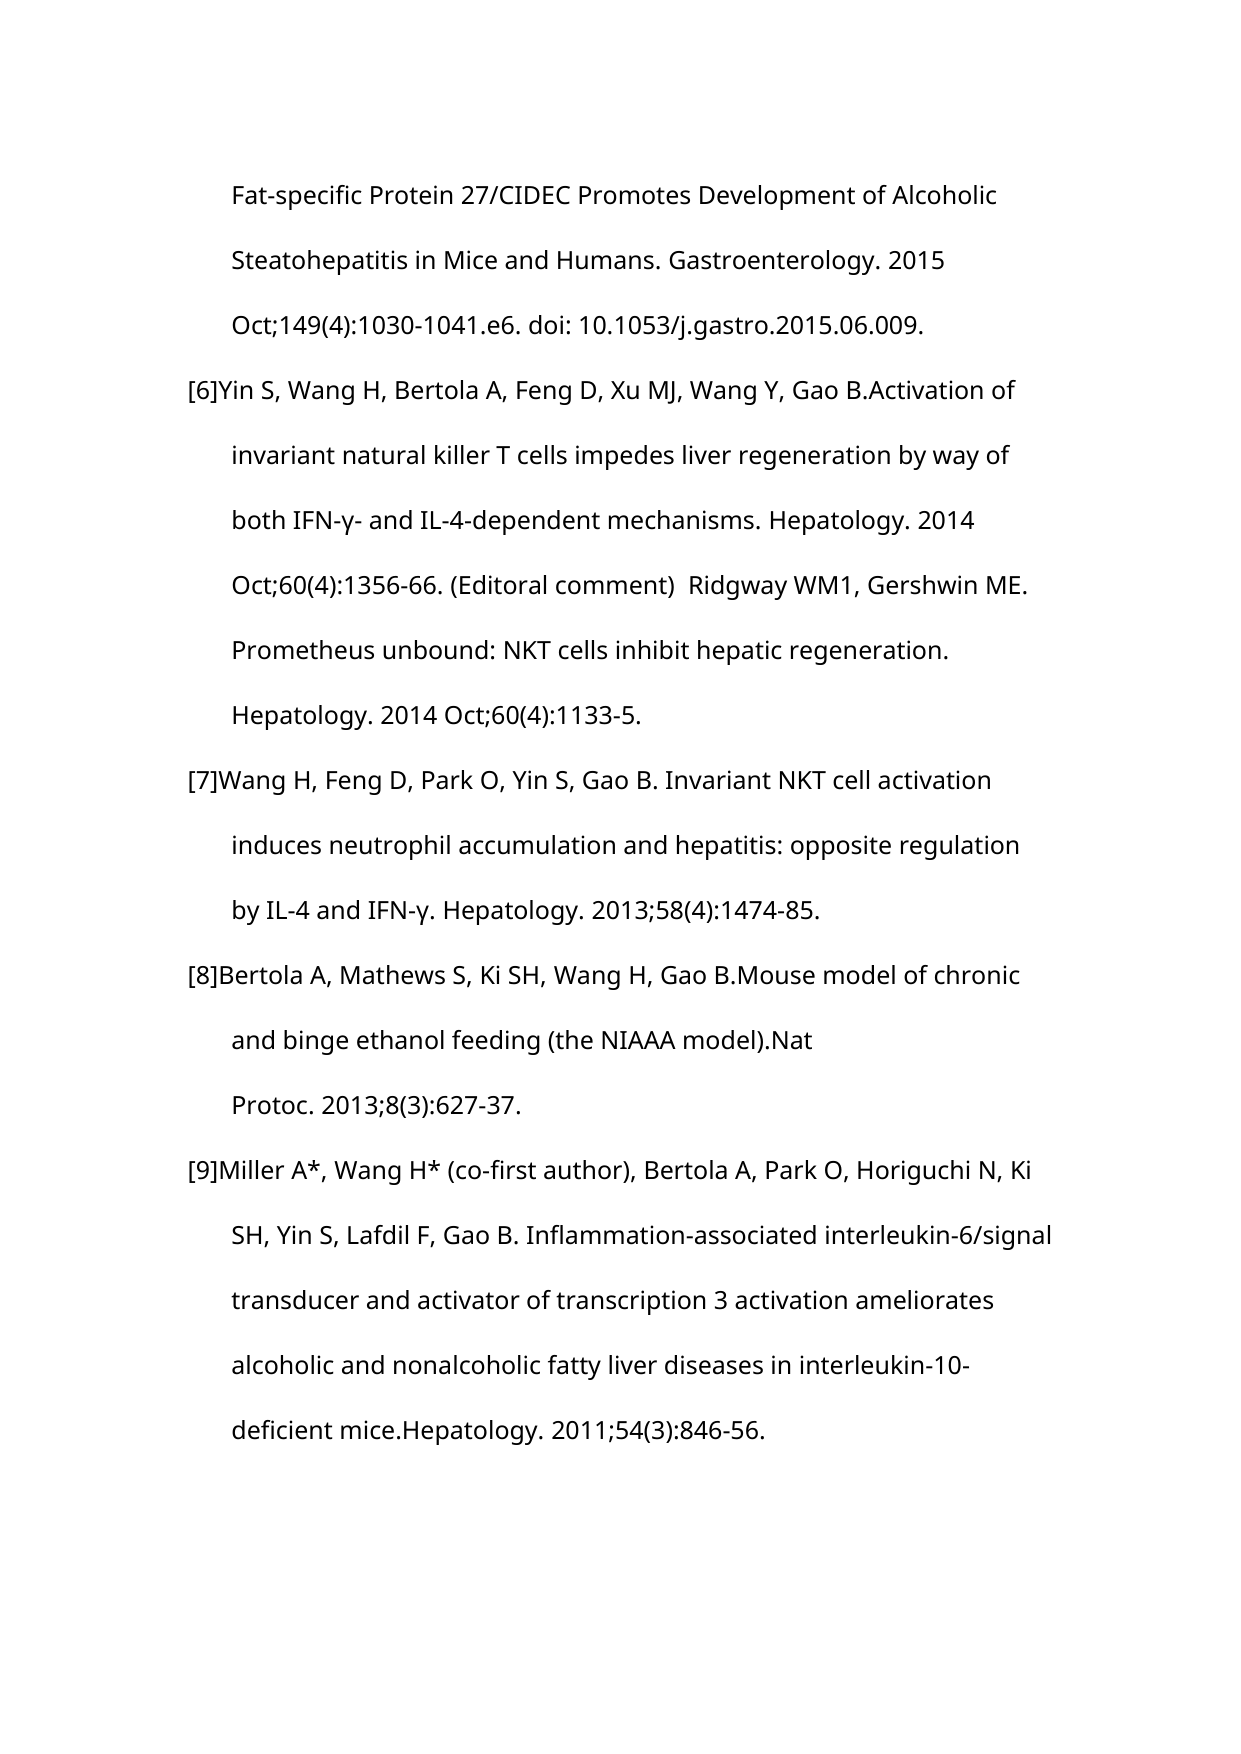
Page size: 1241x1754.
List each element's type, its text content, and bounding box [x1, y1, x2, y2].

text [7]Wang H, Feng D, Park O, Yin S, Gao B. Invariant NKT cell activation induces neutrophil accumulation and hepatitis: opposite regulation by IL-4 and IFN-γ. Hepatology. 2013;58(4):1474-85. [187, 747, 1053, 942]
text [6]Yin S, Wang H, Bertola A, Feng D, Xu MJ, Wang Y, Gao B.Activation of invariant natural killer T cells impedes liver regeneration by way of both IFN-γ- and IL-4-dependent mechanisms. Hepatology. 2014 Oct;60(4):1356-66. (Editoral comment) Ridgway WM1, Gershwin ME. Prometheus unbound: NKT cells inhibit hepatic regeneration. Hepatology. 2014 Oct;60(4):1133-5. [187, 357, 1053, 747]
text [8]Bertola A, Mathews S, Ki SH, Wang H, Gao B.Mouse model of chronic and binge ethanol feeding (the NIAAA model).Nat Protoc. 2013;8(3):627-37. [187, 942, 1053, 1137]
text [9]Miller A*, Wang H* (co-first author), Bertola A, Park O, Horiguchi N, Ki SH, Yin S, Lafdil F, Gao B. Inflammation-associated interleukin-6/signal transducer and activator of transcription 3 activation ameliorates alcoholic and nonalcoholic fatty liver diseases in interleukin-10-deficient mice.Hepatology. 2011;54(3):846-56. [187, 1137, 1053, 1462]
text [187, 162, 1053, 357]
